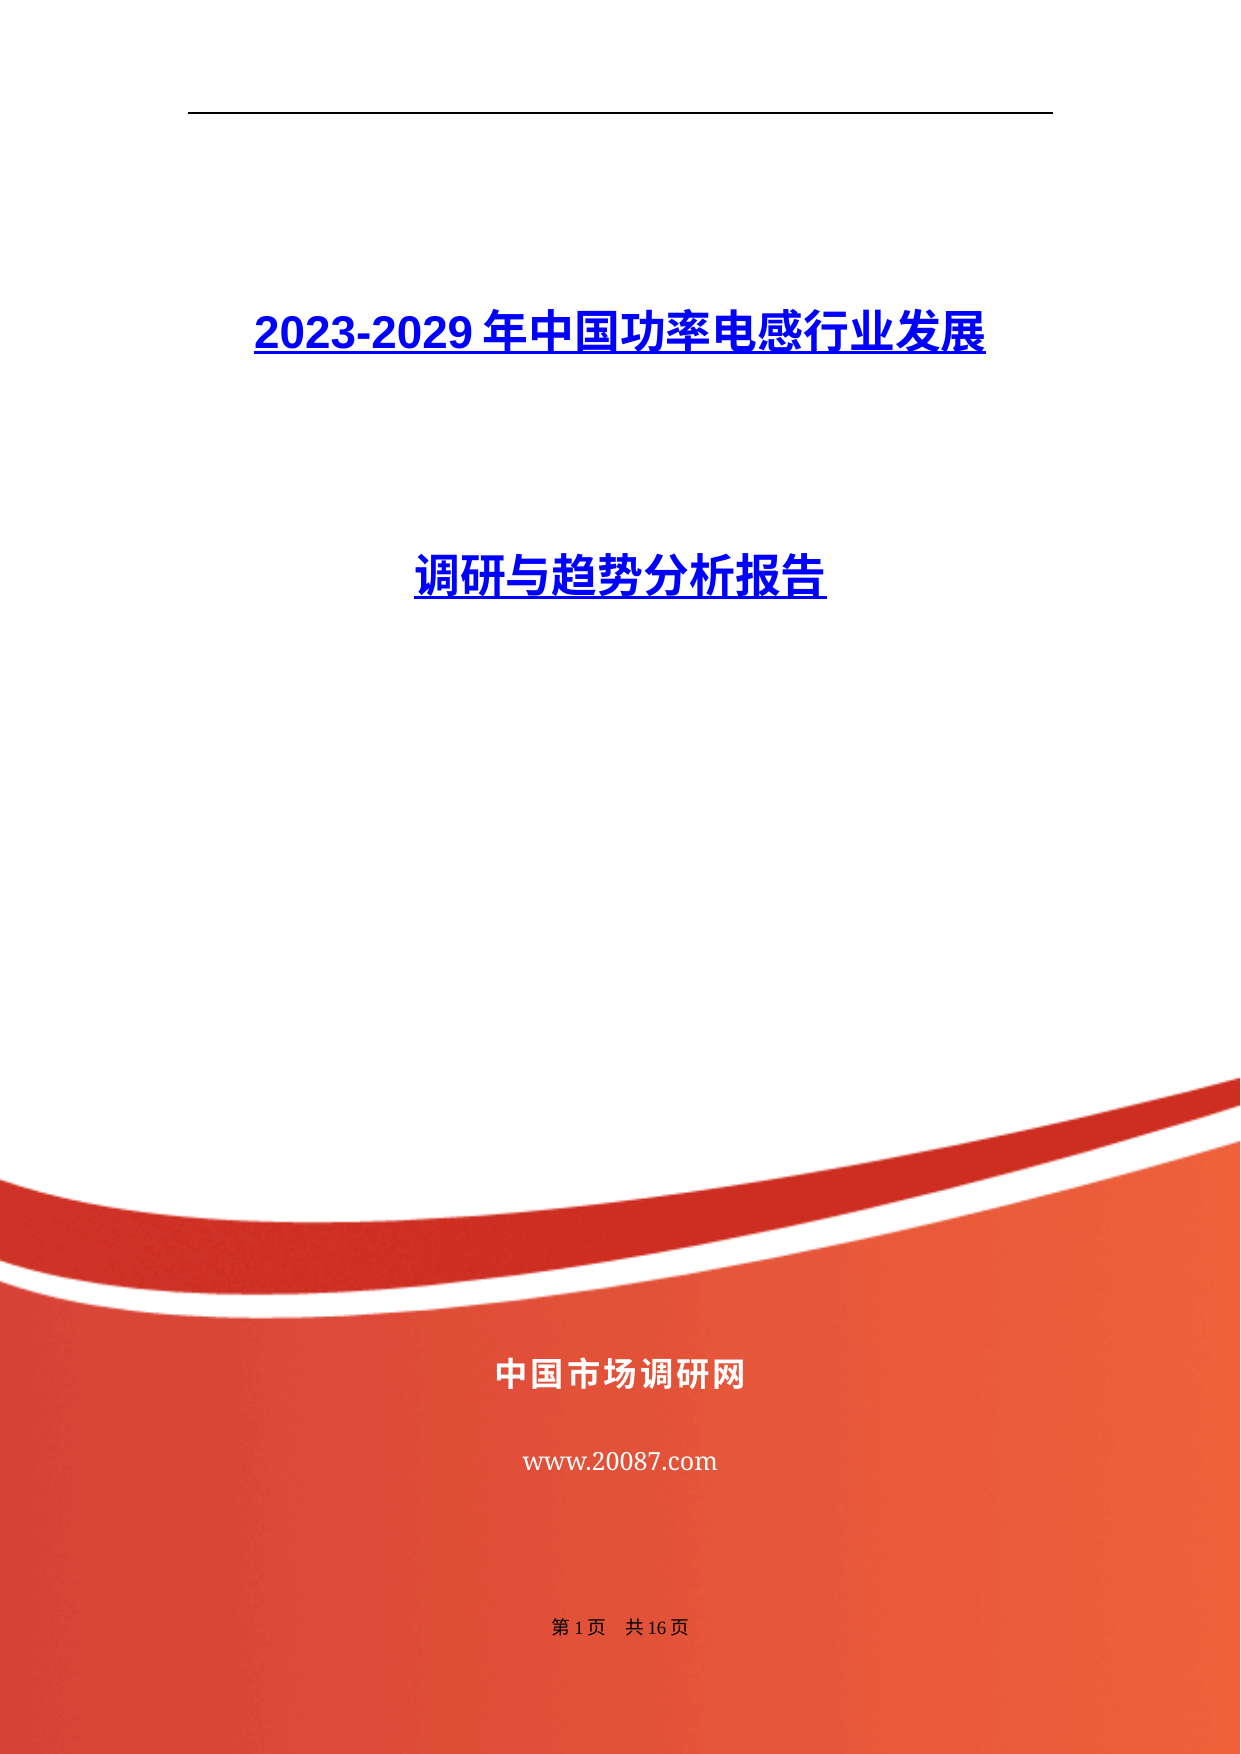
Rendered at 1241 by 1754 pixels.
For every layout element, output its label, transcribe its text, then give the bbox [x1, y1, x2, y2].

text www.20087.com [187, 1428, 1053, 1493]
subtitle 中国市场调研网 [187, 1339, 1053, 1404]
picture [0, 1006, 1241, 1754]
table_header 2023-2029年中国功率电感行业发展调研与趋势分析报告 [188, 207, 1053, 773]
